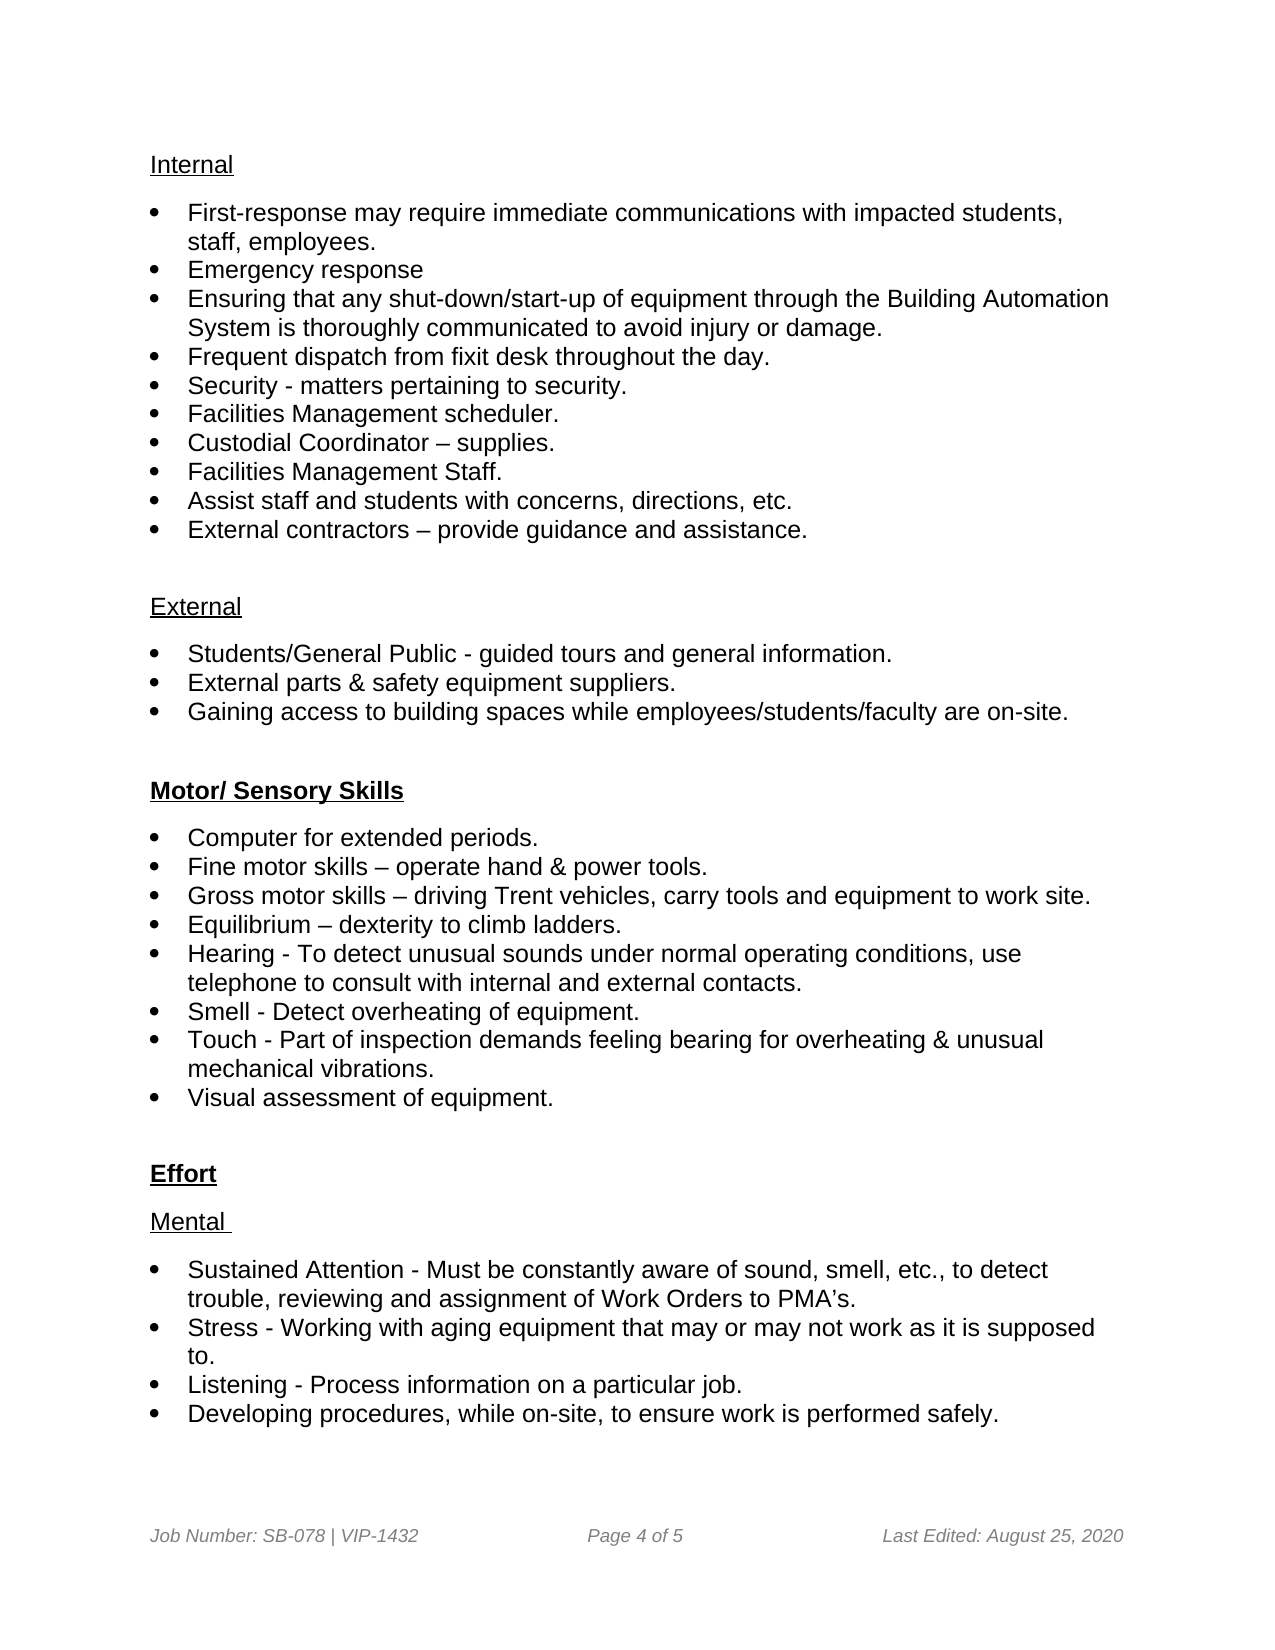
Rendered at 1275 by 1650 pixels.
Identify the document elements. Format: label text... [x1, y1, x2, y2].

list Hearing - To detect unusual sounds under normal operating conditions, use telephone to consult with internal and external contacts. [150, 939, 1125, 996]
list External parts & safety equipment suppliers. [150, 668, 1125, 697]
list Students/General Public - guided tours and general information. [150, 639, 1125, 668]
list Facilities Management Staff. [150, 457, 1125, 486]
text Effort [150, 1159, 1125, 1188]
list Emergency response [150, 255, 1125, 284]
list Computer for extended periods. [150, 823, 1125, 852]
list First-response may require immediate communications with impacted students, staff, employees. [150, 198, 1125, 255]
text Mental [150, 1207, 1125, 1236]
list Stress - Working with aging equipment that may or may not work as it is supposed to. [150, 1312, 1125, 1370]
list Sustained Attention - Must be constantly aware of sound, smell, etc., to detect trouble, reviewing and assignment of Work Orders to PMA’s. [150, 1255, 1125, 1312]
list Custodial Coordinator – supplies. [150, 428, 1125, 457]
text Motor/ Sensory Skills [150, 776, 1125, 804]
list Gaining access to building spaces while employees/students/faculty are on-site. [150, 697, 1125, 726]
list Visual assessment of equipment. [150, 1083, 1125, 1112]
list Listening - Process information on a particular job. [150, 1370, 1125, 1399]
list Smell - Detect overheating of equipment. [150, 996, 1125, 1025]
list Touch - Part of inspection demands feeling bearing for overheating & unusual mechanical vibrations. [150, 1025, 1125, 1083]
list Facilities Management scheduler. [150, 399, 1125, 428]
list Ensuring that any shut-down/start-up of equipment through the Building Automation System is thoroughly communicated to avoid injury or damage. [150, 284, 1125, 342]
list Assist staff and students with concerns, directions, etc. [150, 486, 1125, 515]
text Internal [150, 150, 1125, 179]
list Frequent dispatch from fixit desk throughout the day. [150, 342, 1125, 371]
text External [150, 591, 1125, 620]
list Security - matters pertaining to security. [150, 371, 1125, 399]
list External contractors – provide guidance and assistance. [150, 515, 1125, 544]
list Fine motor skills – operate hand & power tools. [150, 852, 1125, 881]
list Developing procedures, while on-site, to ensure work is performed safely. [150, 1399, 1125, 1428]
list Gross motor skills – driving Trent vehicles, carry tools and equipment to work site. [150, 881, 1125, 910]
list Equilibrium – dexterity to climb ladders. [150, 910, 1125, 939]
